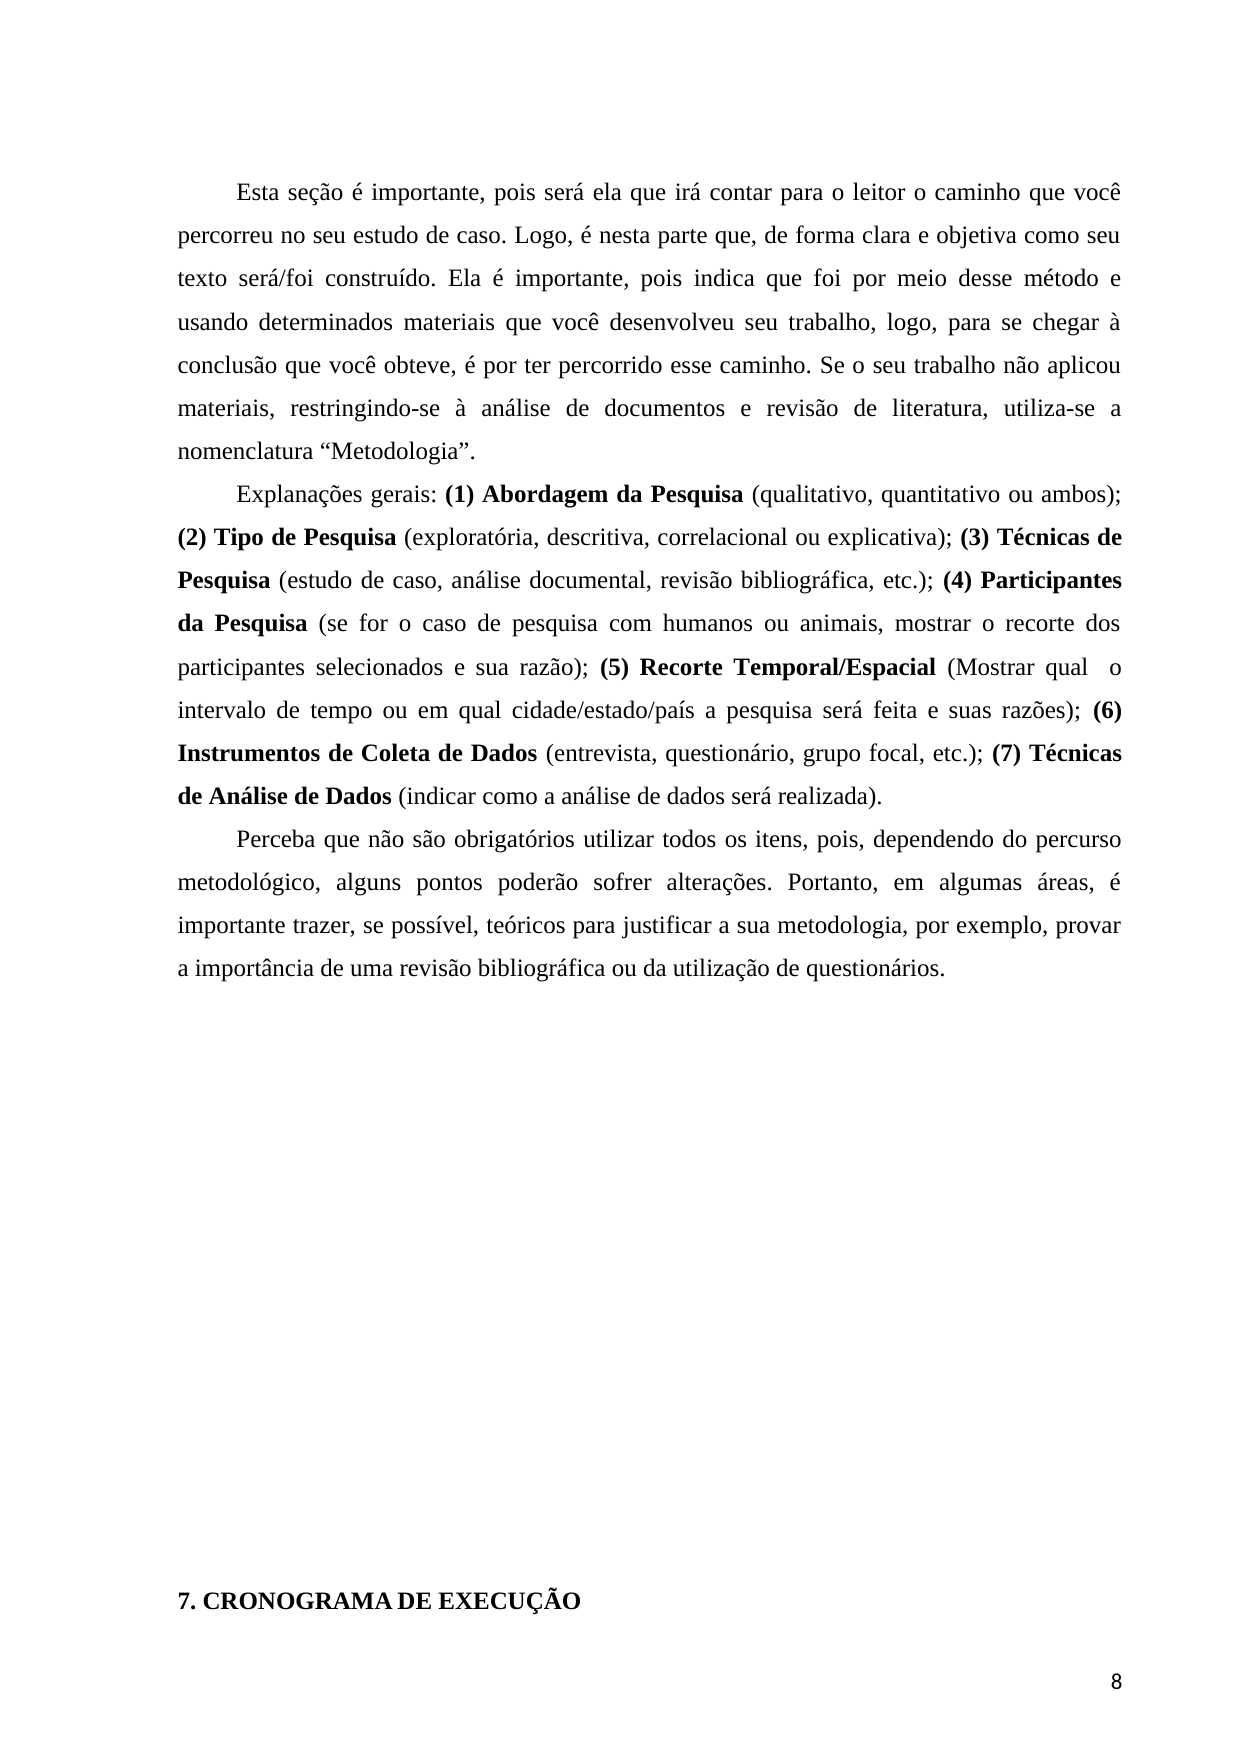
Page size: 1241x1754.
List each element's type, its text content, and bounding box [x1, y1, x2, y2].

subtitle 7. CRONOGRAMA DE EXECUÇÃO [177, 1586, 1122, 1615]
text Explanações gerais: (1) Abordagem da Pesquisa (qualitativo, quantitativo ou ambos); (2) Tipo de Pesquisa (exploratória, descritiva, correlacional ou explicativa); (3) Técnicas de Pesquisa (estudo de caso, análise documental, revisão bibliográfica, etc.); (4) Participantes da Pesquisa (se for o caso de pesquisa com humanos ou animais, mostrar o recorte dos participantes selecionados e sua razão); (5) Recorte Temporal/Espacial (Mostrar qual o intervalo de tempo ou em qual cidade/estado/país a pesquisa será feita e suas razões); (6) Instrumentos de Coleta de Dados (entrevista, questionário, grupo focal, etc.); (7) Técnicas de Análise de Dados (indicar como a análise de dados será realizada). [177, 479, 1122, 810]
text Perceba que não são obrigatórios utilizar todos os itens, pois, dependendo do percurso metodológico, alguns pontos poderão sofrer alterações. Portanto, em algumas áreas, é importante trazer, se possível, teóricos para justificar a sua metodologia, por exemplo, provar a importância de uma revisão bibliográfica ou da utilização de questionários. [177, 824, 1122, 982]
text Esta seção é importante, pois será ela que irá contar para o leitor o caminho que você percorreu no seu estudo de caso. Logo, é nesta parte que, de forma clara e objetiva como seu texto será/foi construído. Ela é importante, pois indica que foi por meio desse método e usando determinados materiais que você desenvolveu seu trabalho, logo, para se chegar à conclusão que você obteve, é por ter percorrido esse caminho. Se o seu trabalho não aplicou materiais, restringindo-se à análise de documentos e revisão de literatura, utiliza-se a nomenclatura “Metodologia”. [177, 177, 1122, 465]
